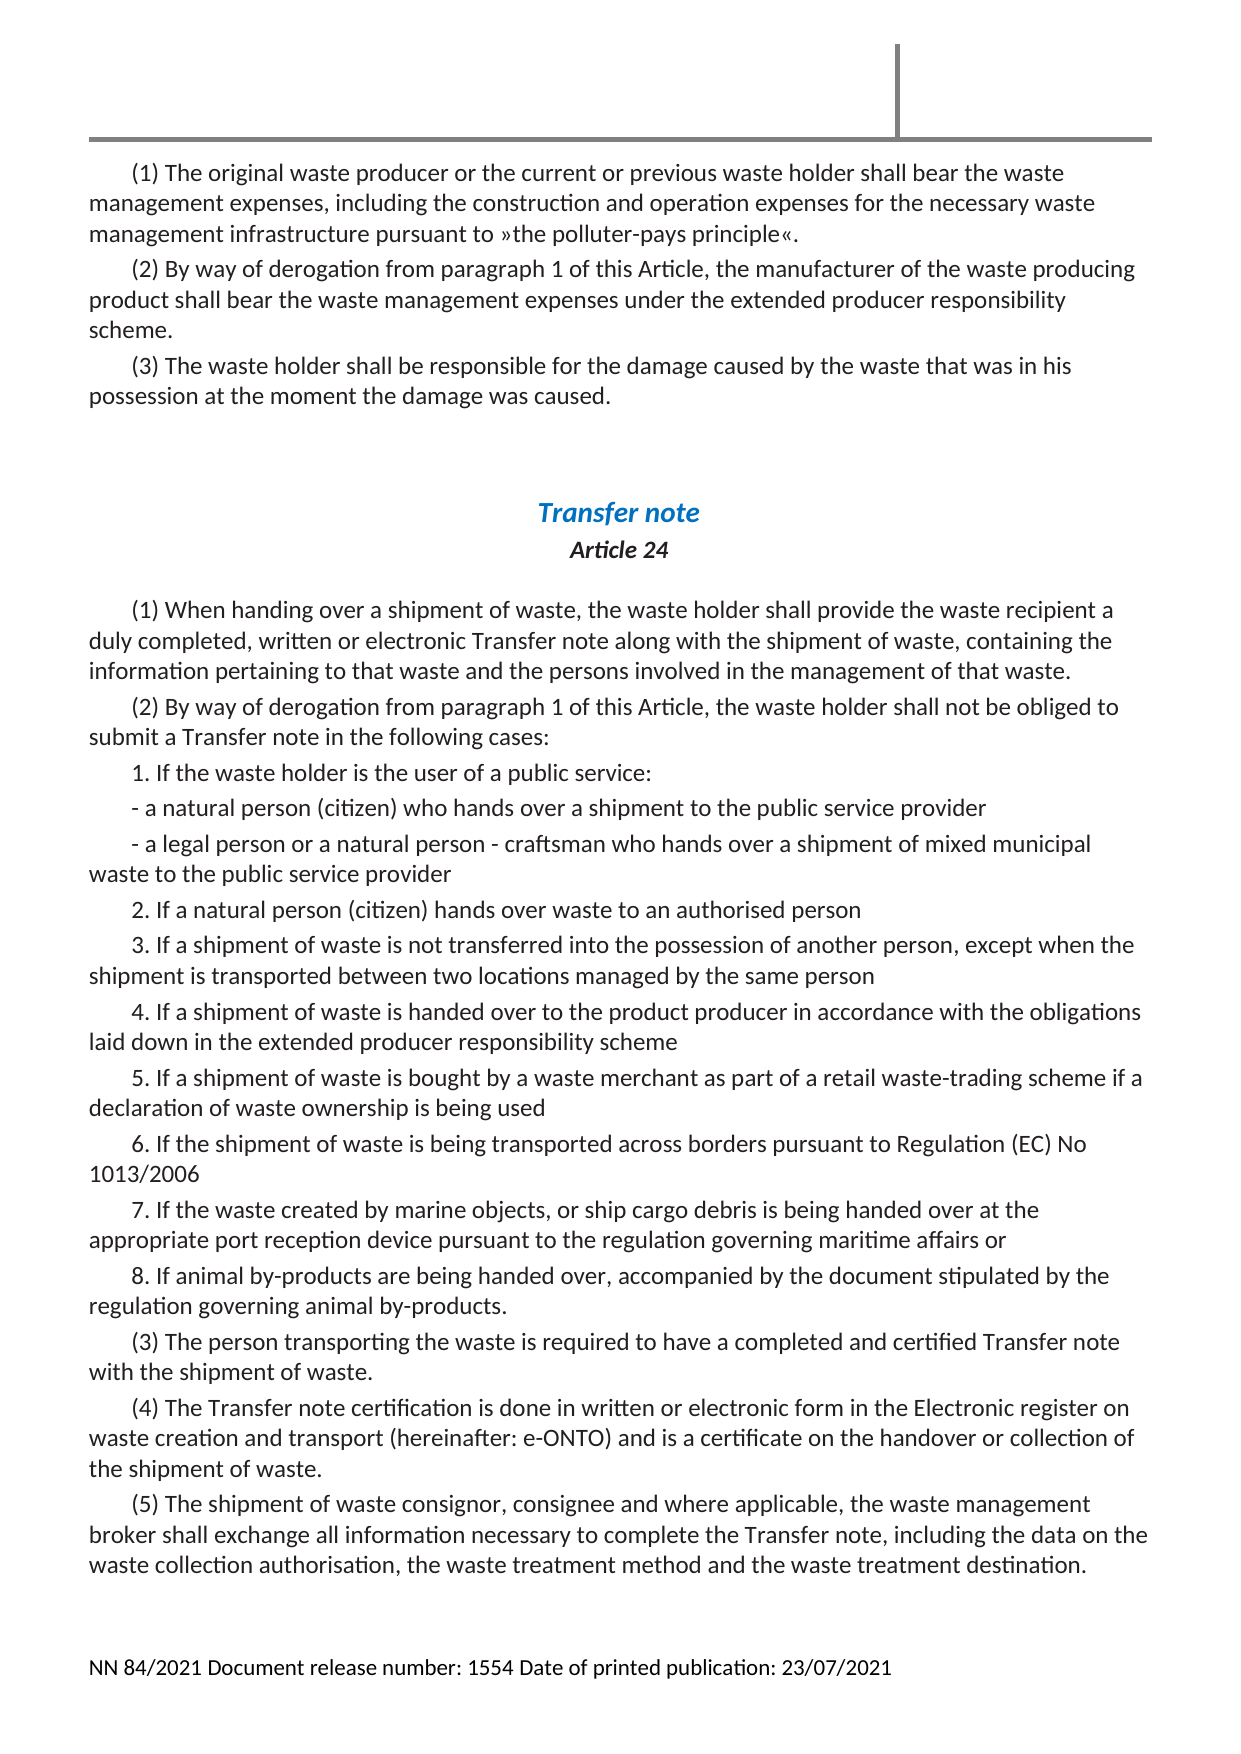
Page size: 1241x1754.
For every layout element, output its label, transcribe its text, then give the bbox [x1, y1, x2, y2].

text (3) The waste holder shall be responsible for the damage caused by the waste that was in his possession at the moment the damage was caused. [89, 350, 1152, 411]
text (2) By way of derogation from paragraph 1 of this Article, the manufacturer of the waste producing product shall bear the waste management expenses under the extended producer responsibility scheme. [89, 253, 1152, 345]
text 6. If the shipment of waste is being transported across borders pursuant to Regulation (EC) No 1013/2006 [89, 1128, 1152, 1189]
text (5) The shipment of waste consignor, consignee and where applicable, the waste management broker shall exchange all information necessary to complete the Transfer note, including the data on the waste collection authorisation, the waste treatment method and the waste treatment destination. [89, 1488, 1152, 1580]
text 3. If a shipment of waste is not transferred into the possession of another person, except when the shipment is transported between two locations managed by the same person [89, 930, 1152, 991]
text 7. If the waste created by marine objects, or ship cargo debris is being handed over at the appropriate port reception device pursuant to the regulation governing maritime affairs or [89, 1194, 1152, 1255]
text (1) When handing over a shipment of waste, the waste holder shall provide the waste recipient a duly completed, written or electronic Transfer note along with the shipment of waste, containing the information pertaining to that waste and the persons involved in the management of that waste. [89, 594, 1152, 686]
text (3) The person transporting the waste is required to have a completed and certified Transfer note with the shipment of waste. [89, 1326, 1152, 1387]
text 4. If a shipment of waste is handed over to the product producer in accordance with the obligations laid down in the extended producer responsibility scheme [89, 996, 1152, 1057]
text (1) The original waste producer or the current or previous waste holder shall bear the waste management expenses, including the construction and operation expenses for the necessary waste management infrastructure pursuant to »the polluter-pays principle«. [89, 157, 1152, 248]
text - a legal person or a natural person - craftsman who hands over a shipment of mixed municipal waste to the public service provider [89, 828, 1152, 889]
text 5. If a shipment of waste is bought by a waste merchant as part of a retail waste-trading scheme if a declaration of waste ownership is being used [89, 1062, 1152, 1123]
text - a natural person (citizen) who hands over a shipment to the public service provider [89, 793, 1152, 823]
subtitle Transfer note Article 24 [89, 494, 1152, 565]
text 2. If a natural person (citizen) hands over waste to an authorised person [89, 894, 1152, 925]
text (2) By way of derogation from paragraph 1 of this Article, the waste holder shall not be obliged to submit a Transfer note in the following cases: [89, 691, 1152, 752]
text 8. If animal by-products are being handed over, accompanied by the document stipulated by the regulation governing animal by-products. [89, 1260, 1152, 1321]
text 1. If the waste holder is the user of a public service: [89, 757, 1152, 788]
text (4) The Transfer note certification is done in written or electronic form in the Electronic register on waste creation and transport (hereinafter: e-ONTO) and is a certificate on the handover or collection of the shipment of waste. [89, 1392, 1152, 1483]
